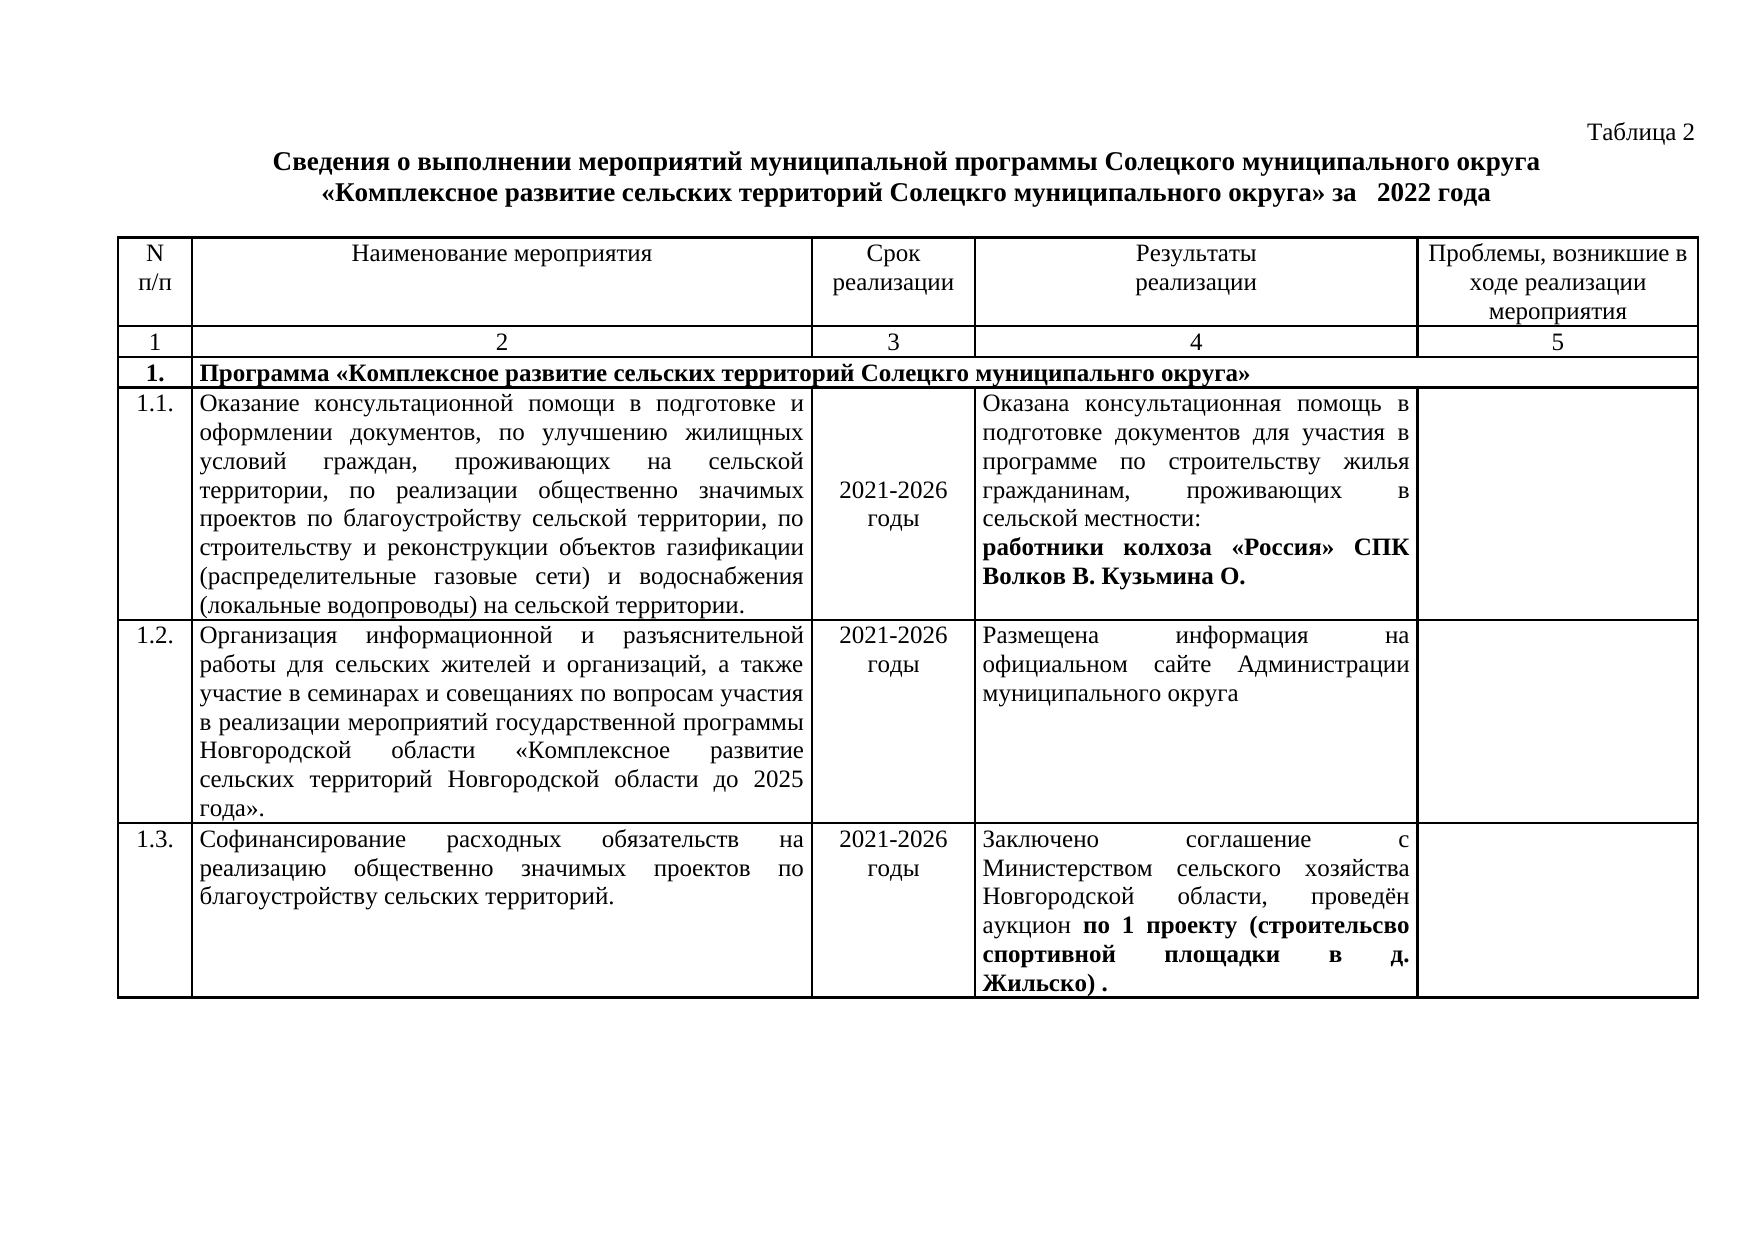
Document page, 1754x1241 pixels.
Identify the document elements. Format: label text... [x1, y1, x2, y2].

text «Комплексное развитие сельских территорий Солецкго муниципального округа» за 2022 года [118, 176, 1695, 208]
table_cell 1.1. [119, 389, 191, 618]
table_cell 5 [1419, 327, 1697, 356]
table_cell 1.3. [119, 824, 191, 996]
table_cell Софинансирование расходных обязательств на реализацию общественно значимых проектов по благоустройству сельских территорий. [193, 824, 811, 996]
table_cell 1 [119, 327, 191, 356]
table_cell 2021-2026 годы [813, 389, 974, 618]
table_header Проблемы, возникшие в ходе реализации мероприятия [1419, 239, 1697, 325]
table_cell 1. [119, 358, 191, 386]
table_cell 3 [813, 327, 974, 356]
text Таблица 2 [118, 117, 1695, 145]
table_cell 4 [976, 327, 1416, 356]
table_cell 2021-2026 годы [813, 621, 974, 822]
table_cell Оказана консультационная помощь в подготовке документов для участия в программе по строительству жилья гражданинам, проживающих в сельской местности: работники колхоза «Россия» СПК Волков В. Кузьмина О. [976, 389, 1416, 618]
table_header N п/п [119, 239, 191, 325]
table_cell Организация информационной и разъяснительной работы для сельских жителей и организаций, а также участие в семинарах и совещаниях по вопросам участия в реализации мероприятий государственной программы Новгородской области «Комплексное развитие сельских территорий Новгородской области до 2025 года». [193, 621, 811, 822]
table_cell 1.2. [119, 621, 191, 822]
table_header Наименование мероприятия [193, 239, 811, 325]
table_cell Размещена информация на официальном сайте Администрации муниципального округа [976, 621, 1416, 822]
table_cell 2 [193, 327, 811, 356]
table_cell [1419, 824, 1697, 996]
table_cell [1419, 621, 1697, 822]
table_cell Программа «Комплексное развитие сельских территорий Солецкго муниципальнго округа» [193, 358, 1697, 386]
table_cell 2021-2026 годы [813, 824, 974, 996]
table_header Срок реализации [813, 239, 974, 325]
table_cell [1419, 389, 1697, 618]
table_cell Оказание консультационной помощи в подготовке и оформлении документов, по улучшению жилищных условий граждан, проживающих на сельской территории, по реализации общественно значимых проектов по благоустройству сельской территории, по строительству и реконструкции объектов газификации (распределительные газовые сети) и водоснабжения (локальные водопроводы) на сельской территории. [193, 389, 811, 618]
text Сведения о выполнении мероприятий муниципальной программы Солецкого муниципального округа [118, 145, 1695, 176]
table_cell Заключено соглашение с Министерством сельского хозяйства Новгородской области, проведён аукцион по 1 проекту (строительсво спортивной площадки в д. Жильско) . [976, 824, 1416, 996]
table_header Результаты реализации [976, 239, 1416, 325]
